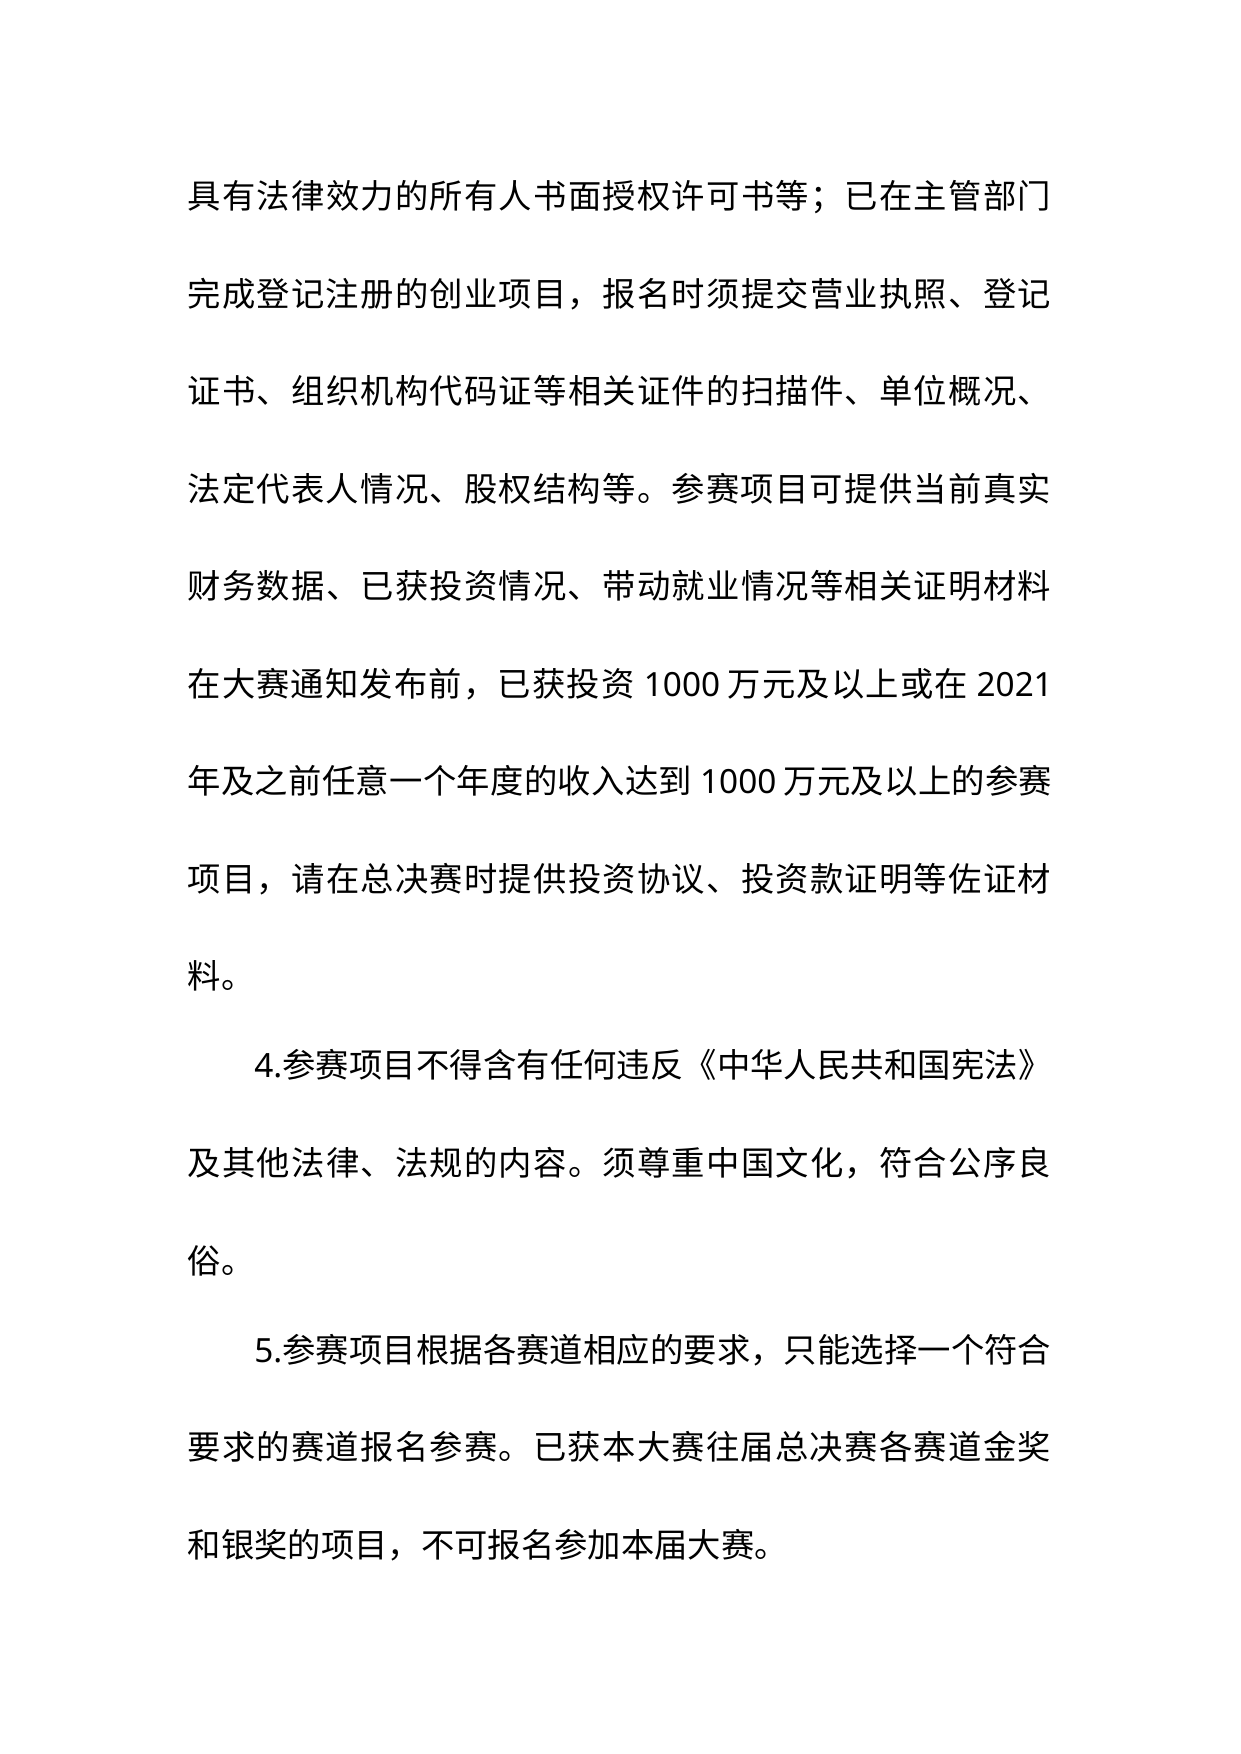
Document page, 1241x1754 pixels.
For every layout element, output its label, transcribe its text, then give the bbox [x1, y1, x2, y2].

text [187, 162, 1053, 1007]
text 5.参赛项目根据各赛道相应的要求，只能选择一个符合要求的赛道报名参赛。已获本大赛往届总决赛各赛道金奖和银奖的项目，不可报名参加本届大赛。 [187, 1315, 1053, 1575]
text 4.参赛项目不得含有任何违反《中华人民共和国宪法》及其他法律、法规的内容。须尊重中国文化，符合公序良俗。 [187, 1031, 1053, 1291]
